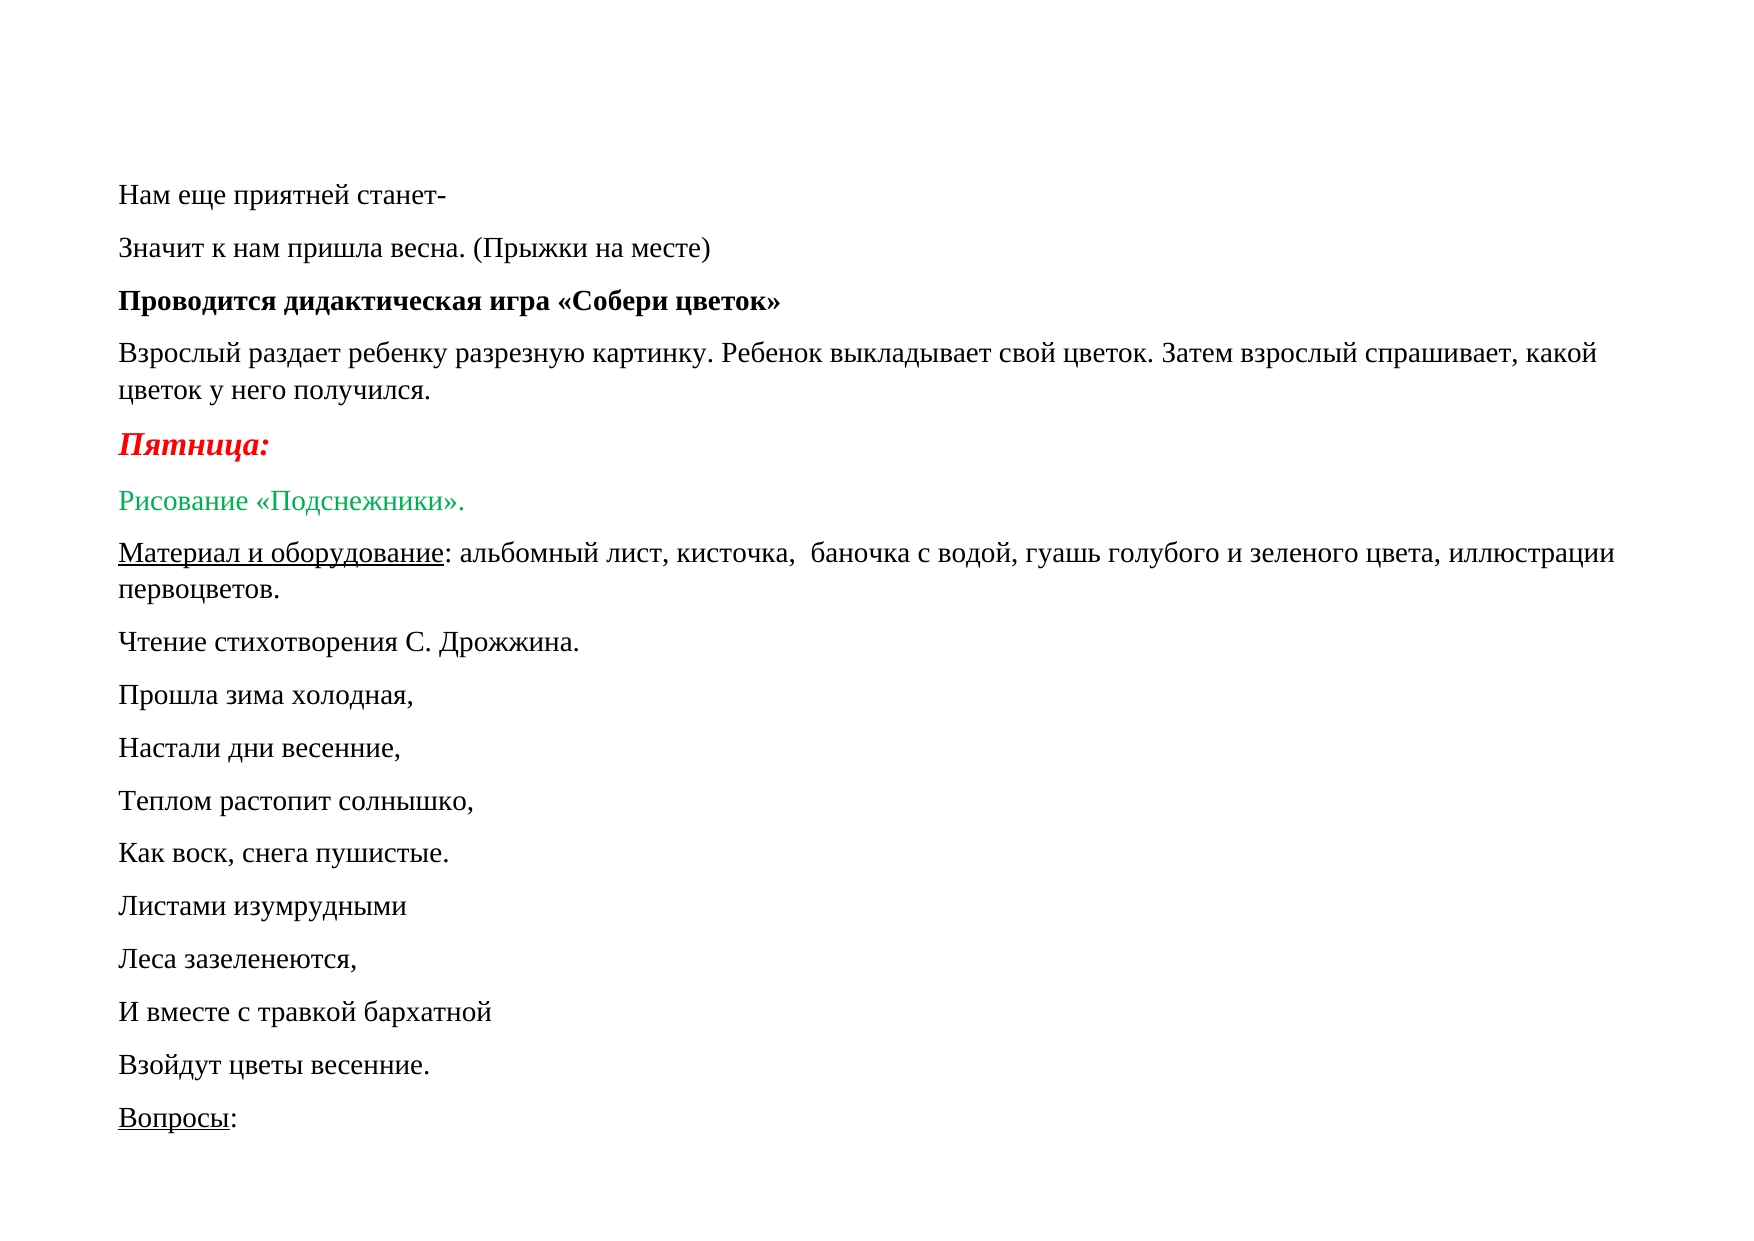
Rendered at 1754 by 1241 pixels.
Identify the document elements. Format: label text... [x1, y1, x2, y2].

text Проводится дидактическая игра «Собери цветок» [118, 283, 1636, 316]
text Прошла зима холодная, [118, 677, 1636, 711]
text Чтение стихотворения С. Дрожжина. [118, 624, 1636, 658]
text Взрослый раздает ребенку разрезную картинку. Ребенок выкладывает свой цветок. Затем взрослый спрашивает, какой цветок у него получился. [118, 336, 1636, 405]
text Нам еще приятней станет- [118, 177, 1636, 211]
text Материал и оборудование: альбомный лист, кисточка, баночка с водой, гуашь голубого и зеленого цвета, иллюстрации первоцветов. [118, 535, 1636, 605]
text Вопросы: [118, 1100, 1636, 1133]
text И вместе с травкой бархатной [118, 994, 1636, 1028]
text Настали дни весенние, [118, 730, 1636, 763]
text Листами изумрудными [118, 888, 1636, 922]
text Рисование «Подснежники». [118, 483, 1636, 516]
text Теплом растопит солнышко, [118, 783, 1636, 816]
text Как воск, снега пушистые. [118, 836, 1636, 869]
text Леса зазеленеются, [118, 941, 1636, 975]
text Пятница: [118, 424, 1636, 463]
text Значит к нам пришла весна. (Прыжки на месте) [118, 230, 1636, 263]
text Взойдут цветы весенние. [118, 1047, 1636, 1080]
